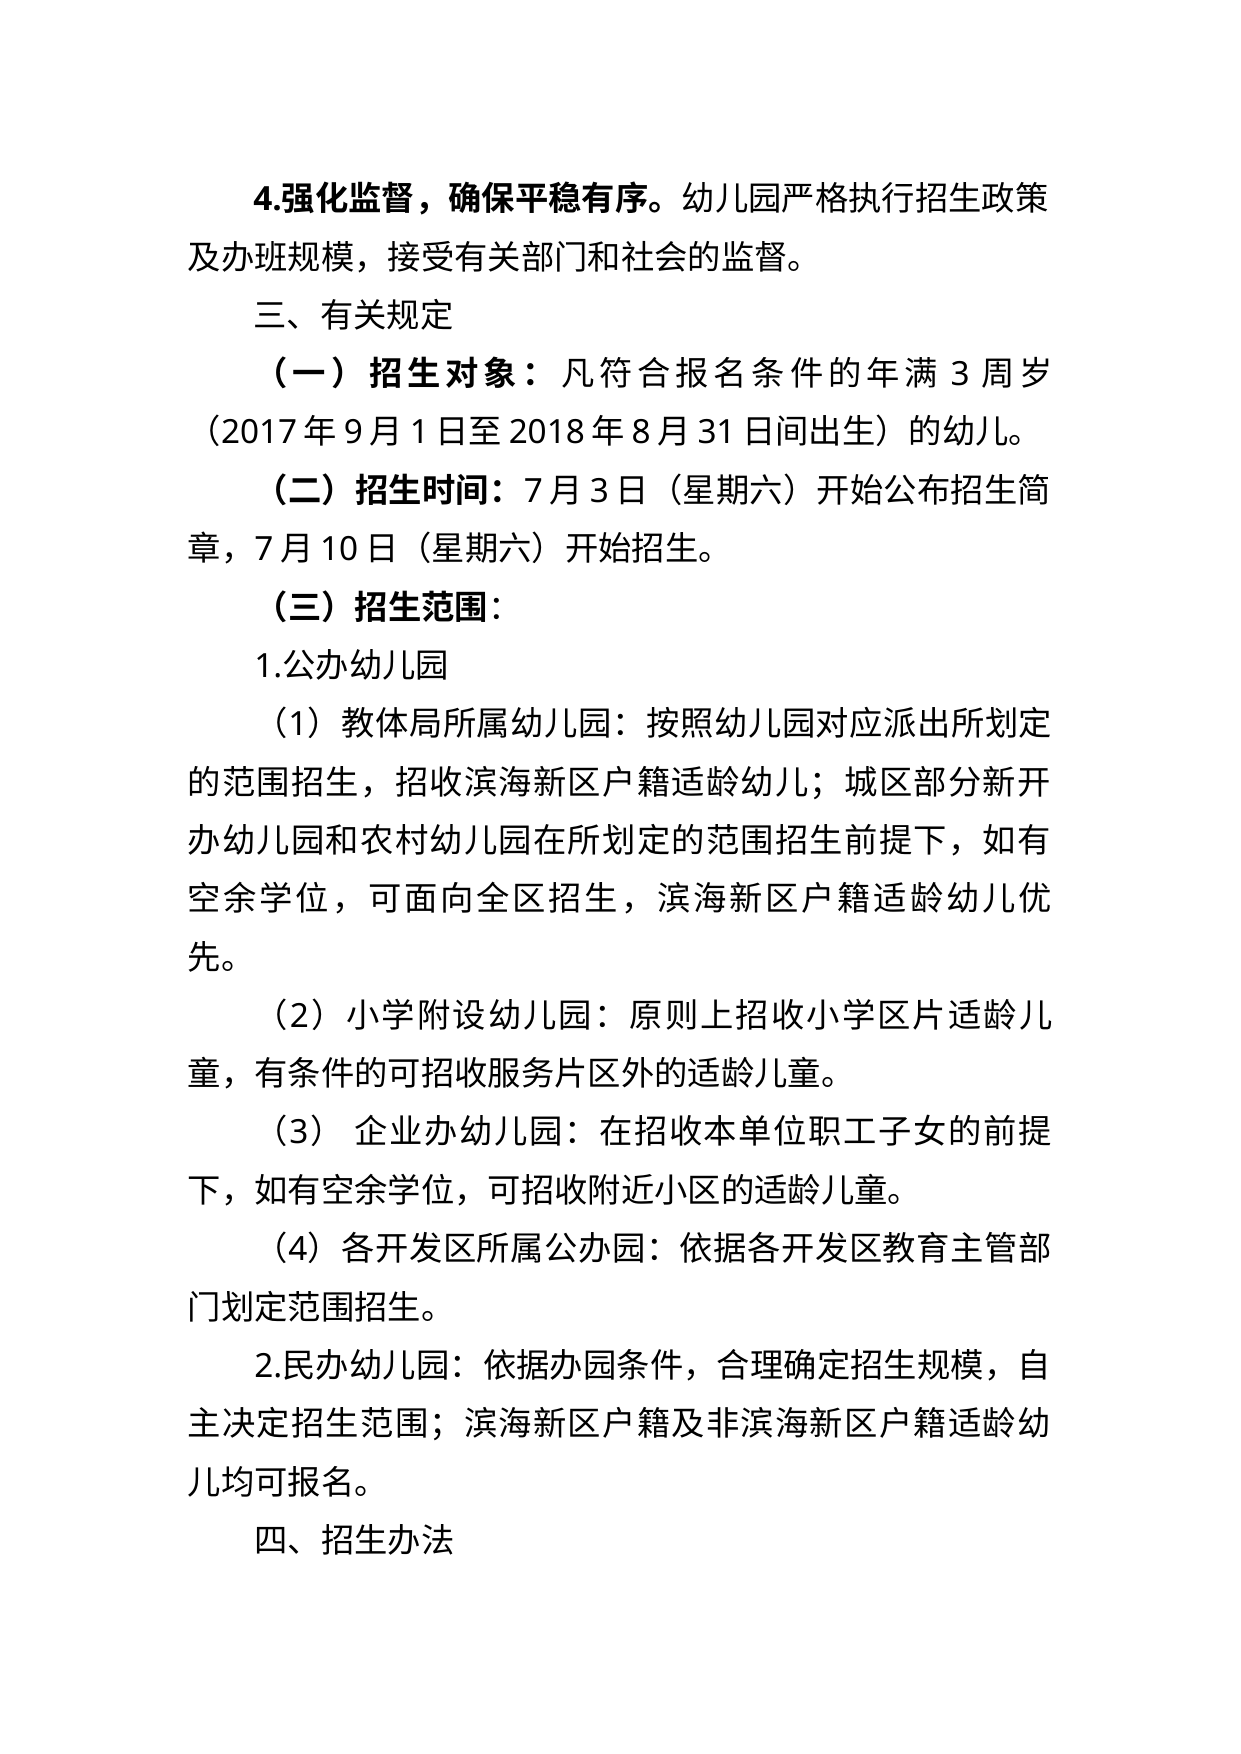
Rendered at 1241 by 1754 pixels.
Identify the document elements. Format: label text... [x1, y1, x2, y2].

text （2）小学附设幼儿园：原则上招收小学区片适龄儿童，有条件的可招收服务片区外的适龄儿童。 [187, 979, 1053, 1095]
text （三）招生范围： [187, 570, 1053, 629]
text （3） 企业办幼儿园：在招收本单位职工子女的前提下，如有空余学位，可招收附近小区的适龄儿童。 [187, 1095, 1053, 1212]
text 三、有关规定 [187, 279, 1053, 337]
text （二）招生时间：7月3日（星期六）开始公布招生简章，7月10日（星期六）开始招生。 [187, 454, 1053, 570]
text 2.民办幼儿园：依据办园条件，合理确定招生规模，自主决定招生范围；滨海新区户籍及非滨海新区户籍适龄幼儿均可报名。 [187, 1329, 1053, 1504]
text 1.公办幼儿园 [187, 629, 1053, 687]
text 4.强化监督，确保平稳有序。幼儿园严格执行招生政策及办班规模，接受有关部门和社会的监督。 [187, 162, 1053, 279]
text 四、招生办法 [187, 1504, 1053, 1562]
text （4）各开发区所属公办园：依据各开发区教育主管部门划定范围招生。 [187, 1212, 1053, 1329]
text （一）招生对象：凡符合报名条件的年满3周岁（2017年9月1日至2018年8月31日间出生）的幼儿。 [187, 337, 1053, 454]
text （1）教体局所属幼儿园：按照幼儿园对应派出所划定的范围招生，招收滨海新区户籍适龄幼儿；城区部分新开办幼儿园和农村幼儿园在所划定的范围招生前提下，如有空余学位，可面向全区招生，滨海新区户籍适龄幼儿优先。 [187, 687, 1053, 979]
